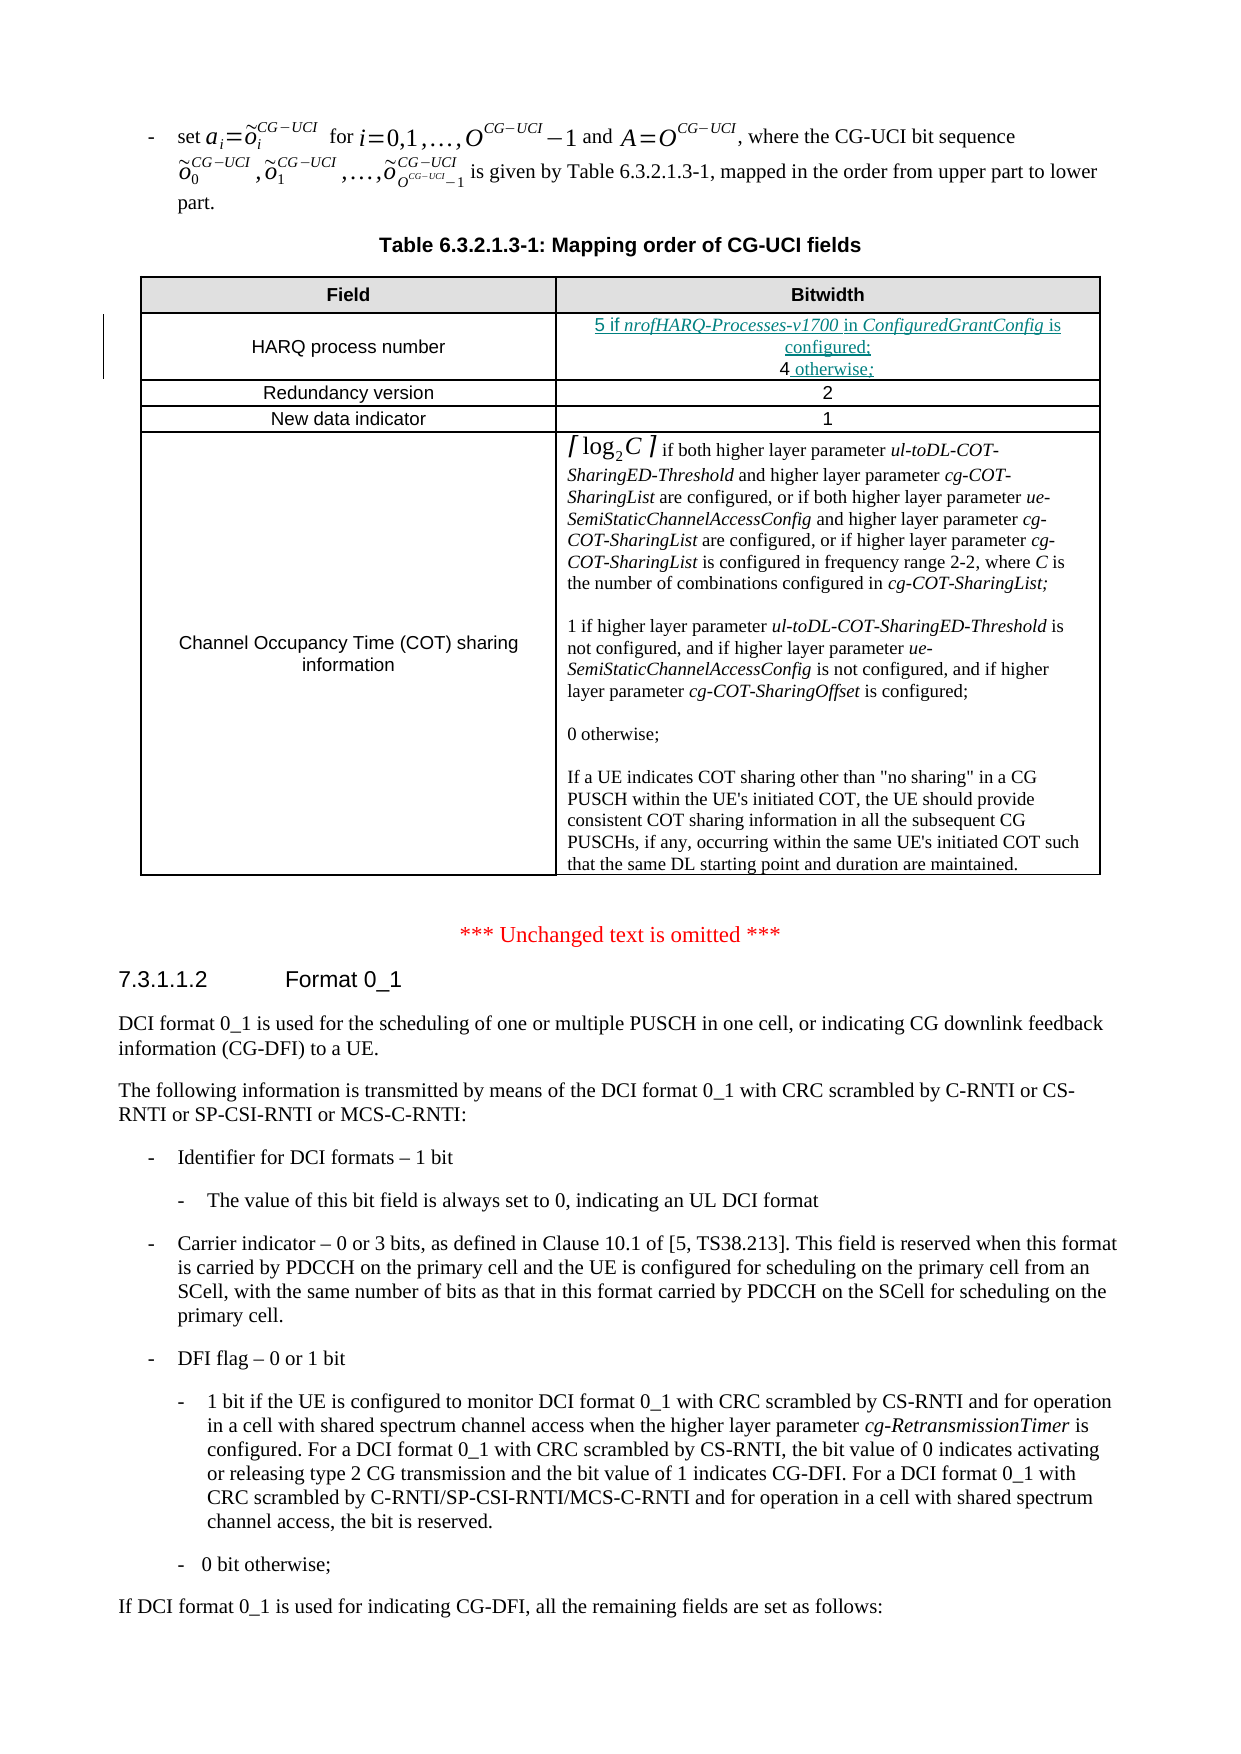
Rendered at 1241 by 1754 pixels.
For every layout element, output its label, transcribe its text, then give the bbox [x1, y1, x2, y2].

text - 0 bit otherwise; [177, 1552, 1122, 1576]
text - Carrier indicator – 0 or 3 bits, as defined in Clause 10.1 of [5, TS38.213]. This field is reserved when this format is carried by PDCCH on the primary cell and the UE is configured for scheduling on the primary cell from an SCell, with the same number of bits as that in this format carried by PDCCH on the SCell for scheduling on the primary cell. [148, 1231, 1122, 1327]
text The following information is transmitted by means of the DCI format 0_1 with CRC scrambled by C-RNTI or CS-RNTI or SP-CSI-RNTI or MCS-C-RNTI: [118, 1078, 1122, 1126]
table_cell New data indicator [142, 407, 555, 431]
table_cell Redundancy version [142, 381, 555, 405]
text - The value of this bit field is always set to 0, indicating an UL DCI format [177, 1188, 1122, 1212]
text - DFI flag – 0 or 1 bit [148, 1346, 1122, 1370]
table_cell Channel Occupancy Time (COT) sharing information [142, 433, 555, 874]
table_cell if both higher layer parameter ul-toDL-COT-SharingED-Threshold and higher layer parameter cg-COT-SharingList are configured, or if both higher layer parameter ue-SemiStaticChannelAccessConfig and higher layer parameter cg-COT-SharingList are configured, or if higher layer parameter cg-COT-SharingList is configured in frequency range 2-2, where C is the number of combinations configured in cg-COT-SharingList; 1 if higher layer parameter ul-toDL-COT-SharingED-Threshold is not configured, and if higher layer parameter ue-SemiStaticChannelAccessConfig is not configured, and if higher layer parameter cg-COT-SharingOffset is configured; 0 otherwise; If a UE indicates COT sharing other than "no sharing" in a CG PUSCH within the UE's initiated COT, the UE should provide consistent COT sharing information in all the subsequent CG PUSCHs, if any, occurring within the same UE's initiated COT such that the same DL starting point and duration are maintained. [557, 433, 1099, 874]
text DCI format 0_1 is used for the scheduling of one or multiple PUSCH in one cell, or indicating CG downlink feedback information (CG-DFI) to a UE. [118, 1011, 1122, 1059]
table_cell 2 [557, 381, 1099, 405]
text *** Unchanged text is omitted *** [118, 921, 1122, 947]
table_cell 4 [557, 314, 1099, 379]
table_cell HARQ process number [142, 314, 555, 379]
text 7.3.1.1.2 Format 0_1 [118, 966, 1122, 993]
table_header Field [142, 278, 555, 312]
text - 1 bit if the UE is configured to monitor DCI format 0_1 with CRC scrambled by CS-RNTI and for operation in a cell with shared spectrum channel access when the higher layer parameter cg-RetransmissionTimer is configured. For a DCI format 0_1 with CRC scrambled by CS-RNTI, the bit value of 0 indicates activating or releasing type 2 CG transmission and the bit value of 1 indicates CG-DFI. For a DCI format 0_1 with CRC scrambled by C-RNTI/SP-CSI-RNTI/MCS-C-RNTI and for operation in a cell with shared spectrum channel access, the bit is reserved. [177, 1388, 1122, 1533]
table_header Bitwidth [557, 278, 1099, 312]
text - set for and , where the CG-UCI bit sequence is given by Table 6.3.2.1.3-1, mapped in the order from upper part to lower part. [148, 118, 1122, 214]
text Table 6.3.2.1.3-1: Mapping order of CG-UCI fields [118, 233, 1122, 257]
text - Identifier for DCI formats – 1 bit [148, 1145, 1122, 1169]
text If DCI format 0_1 is used for indicating CG-DFI, all the remaining fields are set as follows: [118, 1594, 1122, 1618]
table_cell 1 [557, 407, 1099, 431]
